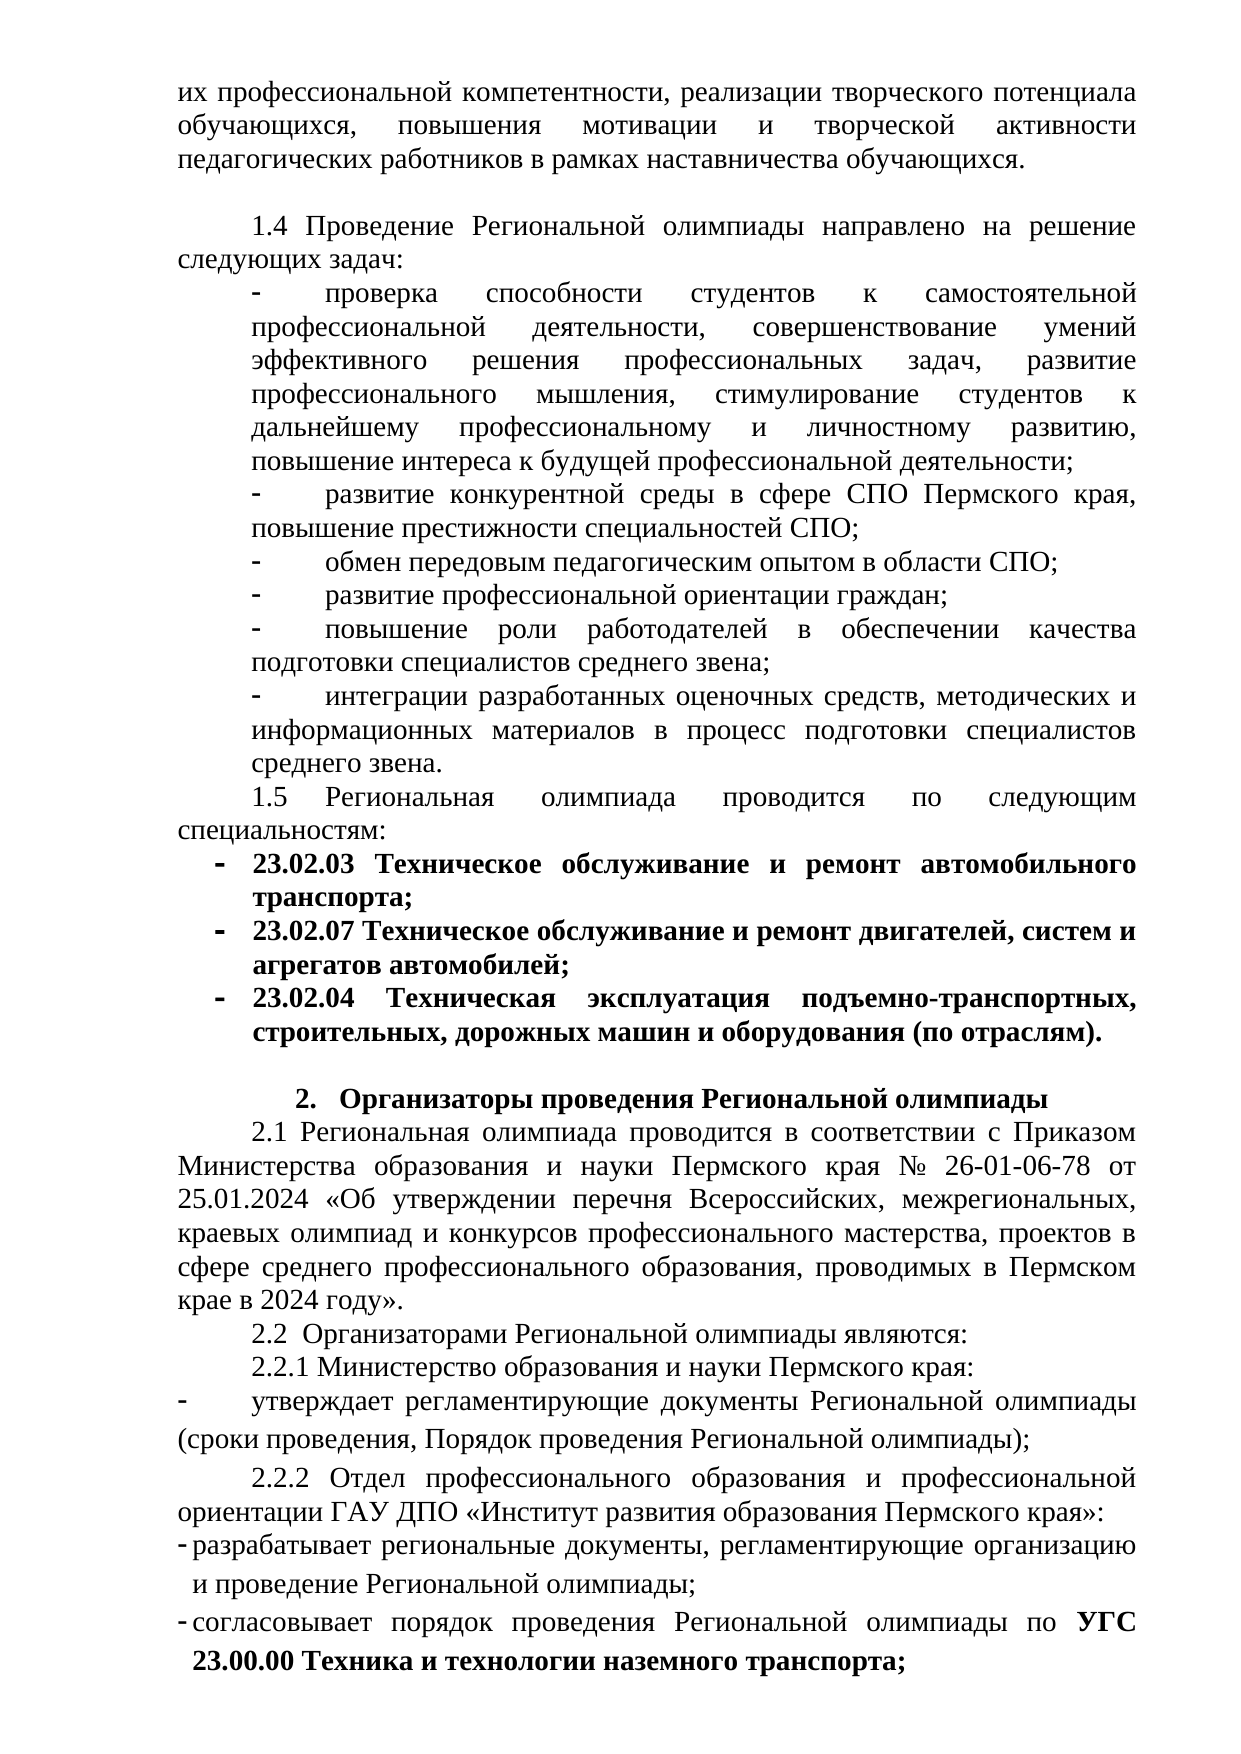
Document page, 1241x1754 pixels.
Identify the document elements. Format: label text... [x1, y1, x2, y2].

list утверждает регламентирующие документы Региональной олимпиады (сроки проведения, Порядок проведения Региональной олимпиады); [177, 1383, 1137, 1455]
list развитие конкурентной среды в сфере СПО Пермского края, повышение престижности специальностей СПО; [251, 476, 1137, 544]
text 1.4 Проведение Региональной олимпиады направлено на решение следующих задач: [177, 208, 1137, 275]
list 23.02.04 Техническая эксплуатация подъемно-транспортных, строительных, дорожных машин и оборудования (по отраслям). [215, 980, 1137, 1047]
text их профессиональной компетентности, реализации творческого потенциала обучающихся, повышения мотивации и творческой активности педагогических работников в рамках наставничества обучающихся. [177, 74, 1137, 174]
list 23.02.03 Техническое обслуживание и ремонт автомобильного транспорта; [215, 846, 1137, 913]
list развитие профессиональной ориентации граждан; [251, 577, 1137, 611]
list интеграции разработанных оценочных средств, методических и информационных материалов в процесс подготовки специалистов среднего звена. [251, 678, 1137, 779]
list разрабатывает региональные документы, регламентирующие организацию и проведение Региональной олимпиады; [177, 1527, 1137, 1599]
list 2.2 Организаторами Региональной олимпиады являются: [177, 1316, 1137, 1349]
list Региональная олимпиада проводится по следующим специальностям: [177, 779, 1137, 846]
list проверка способности студентов к самостоятельной профессиональной деятельности, совершенствование умений эффективного решения профессиональных задач, развитие профессионального мышления, стимулирование студентов к дальнейшему профессиональному и личностному развитию, повышение интереса к будущей профессиональной деятельности; [251, 275, 1137, 476]
list 2.2.1 Министерство образования и науки Пермского края: [177, 1349, 1137, 1383]
list 2.1 Региональная олимпиада проводится в соответствии с Приказом Министерства образования и науки Пермского края № 26-01-06-78 от 25.01.2024 «Об утверждении перечня Всероссийских, межрегиональных, краевых олимпиад и конкурсов профессионального мастерства, проектов в сфере среднего профессионального образования, проводимых в Пермском крае в 2024 году». [177, 1114, 1137, 1316]
list повышение роли работодателей в обеспечении качества подготовки специалистов среднего звена; [251, 611, 1137, 678]
list 2.2.2 Отдел профессионального образования и профессиональной ориентации ГАУ ДПО «Институт развития образования Пермского края»: [177, 1460, 1137, 1527]
list 23.02.07 Техническое обслуживание и ремонт двигателей, систем и агрегатов автомобилей; [215, 913, 1137, 980]
list согласовывает порядок проведения Региональной олимпиады по УГС 23.00.00 Техника и технологии наземного транспорта; [177, 1604, 1137, 1677]
list Организаторы проведения Региональной олимпиады [148, 1081, 1137, 1114]
list обмен передовым педагогическим опытом в области СПО; [251, 544, 1137, 577]
